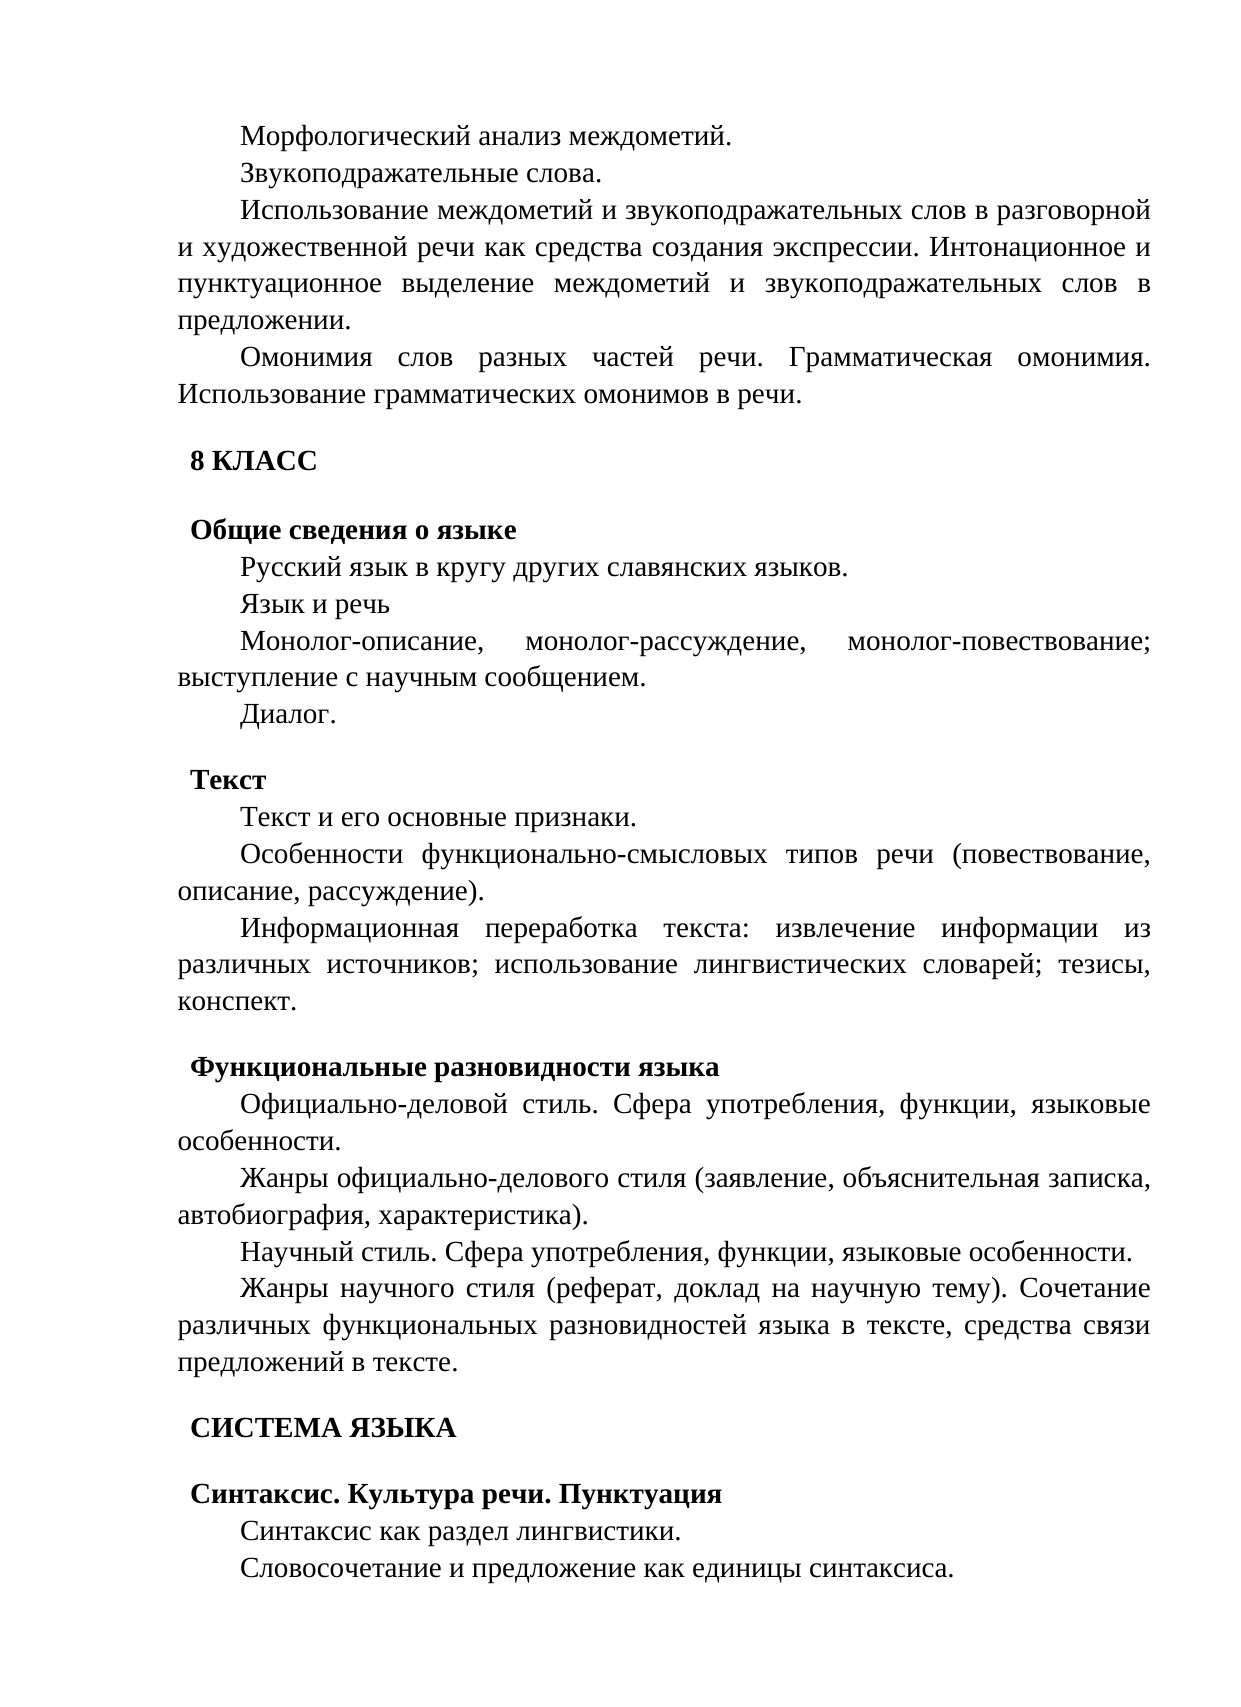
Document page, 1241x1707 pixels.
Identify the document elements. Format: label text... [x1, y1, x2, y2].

text Монолог-описание, монолог-рассуждение, монолог-повествование; выступление с научным сообщением. [177, 623, 1152, 693]
text Синтаксис. Культура речи. Пунктуация [190, 1476, 1152, 1509]
text Язык и речь [177, 586, 1152, 619]
text СИСТЕМА ЯЗЫКА [190, 1410, 1152, 1444]
text Общие сведения о языке [190, 512, 1152, 546]
text Омонимия слов разных частей речи. Грамматическая омонимия. Использование грамматических омонимов в речи. [177, 339, 1152, 410]
text Научный стиль. Сфера употребления, функции, языковые особенности. [177, 1234, 1152, 1267]
text Текст [190, 762, 1152, 796]
text Особенности функционально-смысловых типов речи (повествование, описание, рассуждение). [177, 836, 1152, 906]
text 8 КЛАСС [190, 443, 1152, 477]
text Функциональные разновидности языка [190, 1049, 1152, 1083]
text Синтаксис как раздел лингвистики. [177, 1513, 1152, 1546]
text Русский язык в кругу других славянских языков. [177, 549, 1152, 582]
text Словосочетание и предложение как единицы синтаксиса. [177, 1550, 1152, 1583]
text Жанры научного стиля (реферат, доклад на научную тему). Сочетание различных функциональных разновидностей языка в тексте, средства связи предложений в тексте. [177, 1271, 1152, 1378]
text Жанры официально-делового стиля (заявление, объяснительная записка, автобиография, характеристика). [177, 1160, 1152, 1230]
text Текст и его основные признаки. [177, 799, 1152, 833]
text Официально-деловой стиль. Сфера употребления, функции, языковые особенности. [177, 1086, 1152, 1157]
text Использование междометий и звукоподражательных слов в разговорной и художественной речи как средства создания экспрессии. Интонационное и пунктуационное выделение междометий и звукоподражательных слов в предложении. [177, 192, 1152, 336]
text Диалог. [177, 696, 1152, 730]
text Звукоподражательные слова. [177, 155, 1152, 188]
text Информационная переработка текста: извлечение информации из различных источников; использование лингвистических словарей; тезисы, конспект. [177, 910, 1152, 1017]
text Морфологический анализ междометий. [177, 118, 1152, 152]
